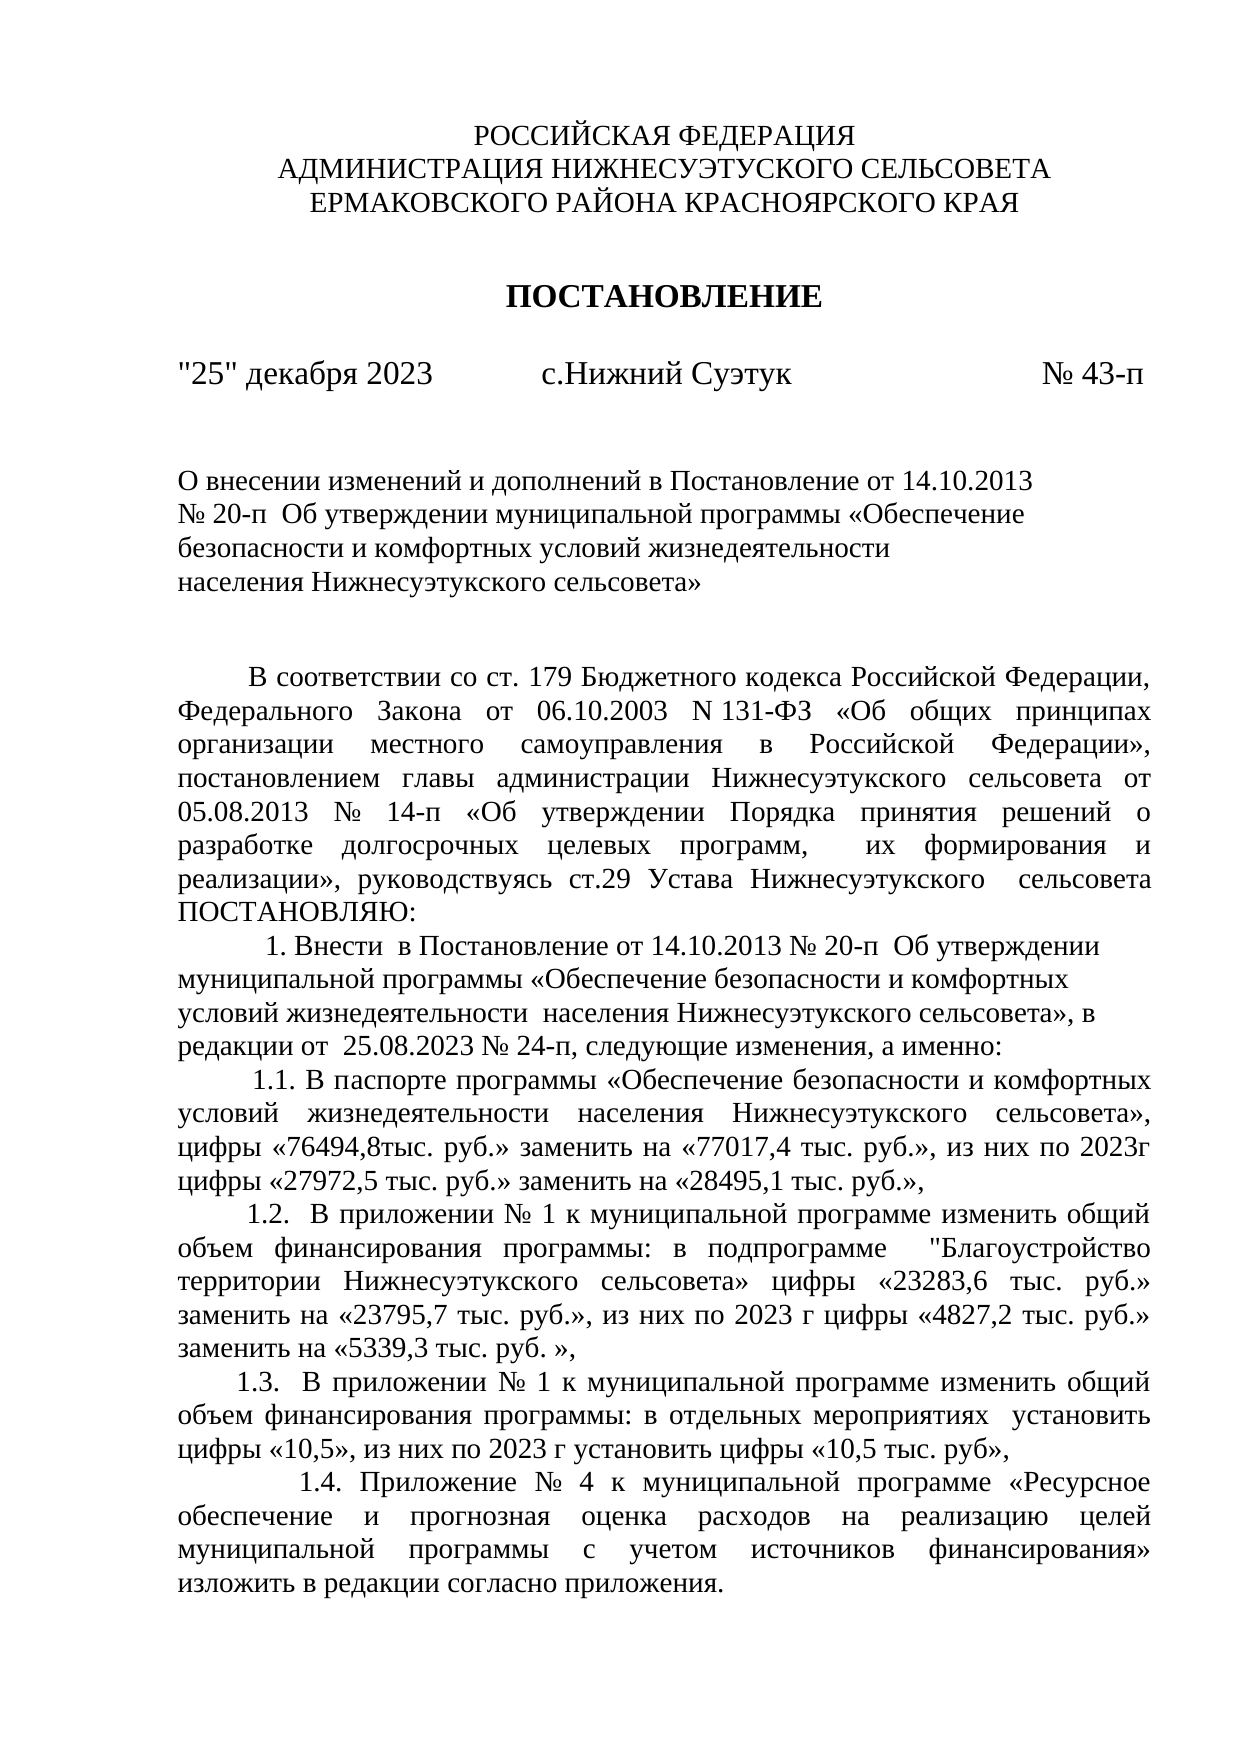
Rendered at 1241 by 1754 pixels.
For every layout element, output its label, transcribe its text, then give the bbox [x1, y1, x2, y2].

text 1.1. В паспорте программы «Обеспечение безопасности и комфортных условий жизнедеятельности населения Нижнесуэтукского сельсовета», цифры «76494,8тыс. руб.» заменить на «77017,4 тыс. руб.», из них по 2023г цифры «27972,5 тыс. руб.» заменить на «28495,1 тыс. руб.», [177, 1062, 1152, 1196]
text АДМИНИСТРАЦИЯ НИЖНЕСУЭТУСКОГО СЕЛЬСОВЕТА ЕРМАКОВСКОГО РАЙОНА КРАСНОЯРСКОГО КРАЯ [177, 152, 1152, 219]
text В соответствии со ст. 179 Бюджетного кодекса Российской Федерации, Федерального Закона от 06.10.2003 N 131-ФЗ «Об общих принципах организации местного самоуправления в Российской Федерации», постановлением главы администрации Нижнесуэтукского сельсовета от 05.08.2013 № 14-п «Об утверждении Порядка принятия решений о разработке долгосрочных целевых программ, их формирования и реализации», руководствуясь ст.29 Устава Нижнесуэтукского сельсовета ПОСТАНОВЛЯЮ: [177, 659, 1152, 928]
text 1.2. В приложении № 1 к муниципальной программе изменить общий объем финансирования программы: в подпрограмме "Благоустройство территории Нижнесуэтукского сельсовета» цифры «23283,6 тыс. руб.» заменить на «23795,7 тыс. руб.», из них по 2023 г цифры «4827,2 тыс. руб.» заменить на «5339,3 тыс. руб. », [177, 1196, 1152, 1364]
text ПОСТАНОВЛЕНИЕ [177, 276, 1152, 314]
text № 20-п Об утверждении муниципальной программы «Обеспечение безопасности и комфортных условий жизнедеятельности [177, 497, 1152, 564]
text О внесении изменений и дополнений в Постановление от 14.10.2013 [177, 463, 1152, 497]
text 1.4. Приложение № 4 к муниципальной программе «Ресурсное обеспечение и прогнозная оценка расходов на реализацию целей муниципальной программы с учетом источников финансирования» изложить в редакции согласно приложения. [177, 1464, 1152, 1599]
text 1.3. В приложении № 1 к муниципальной программе изменить общий объем финансирования программы: в отдельных мероприятиях установить цифры «10,5», из них по 2023 г установить цифры «10,5 тыс. руб», [177, 1364, 1152, 1464]
text "25" декабря 2023 с.Нижний Суэтук № 43-п [177, 353, 1152, 391]
text РОССИЙСКАЯ ФЕДЕРАЦИЯ [177, 118, 1152, 152]
text населения Нижнесуэтукского сельсовета» [177, 564, 1152, 597]
text 1. Внести в Постановление от 14.10.2013 № 20-п Об утверждении муниципальной программы «Обеспечение безопасности и комфортных условий жизнедеятельности населения Нижнесуэтукского сельсовета», в редакции от 25.08.2023 № 24-п, следующие изменения, а именно: [177, 928, 1152, 1062]
